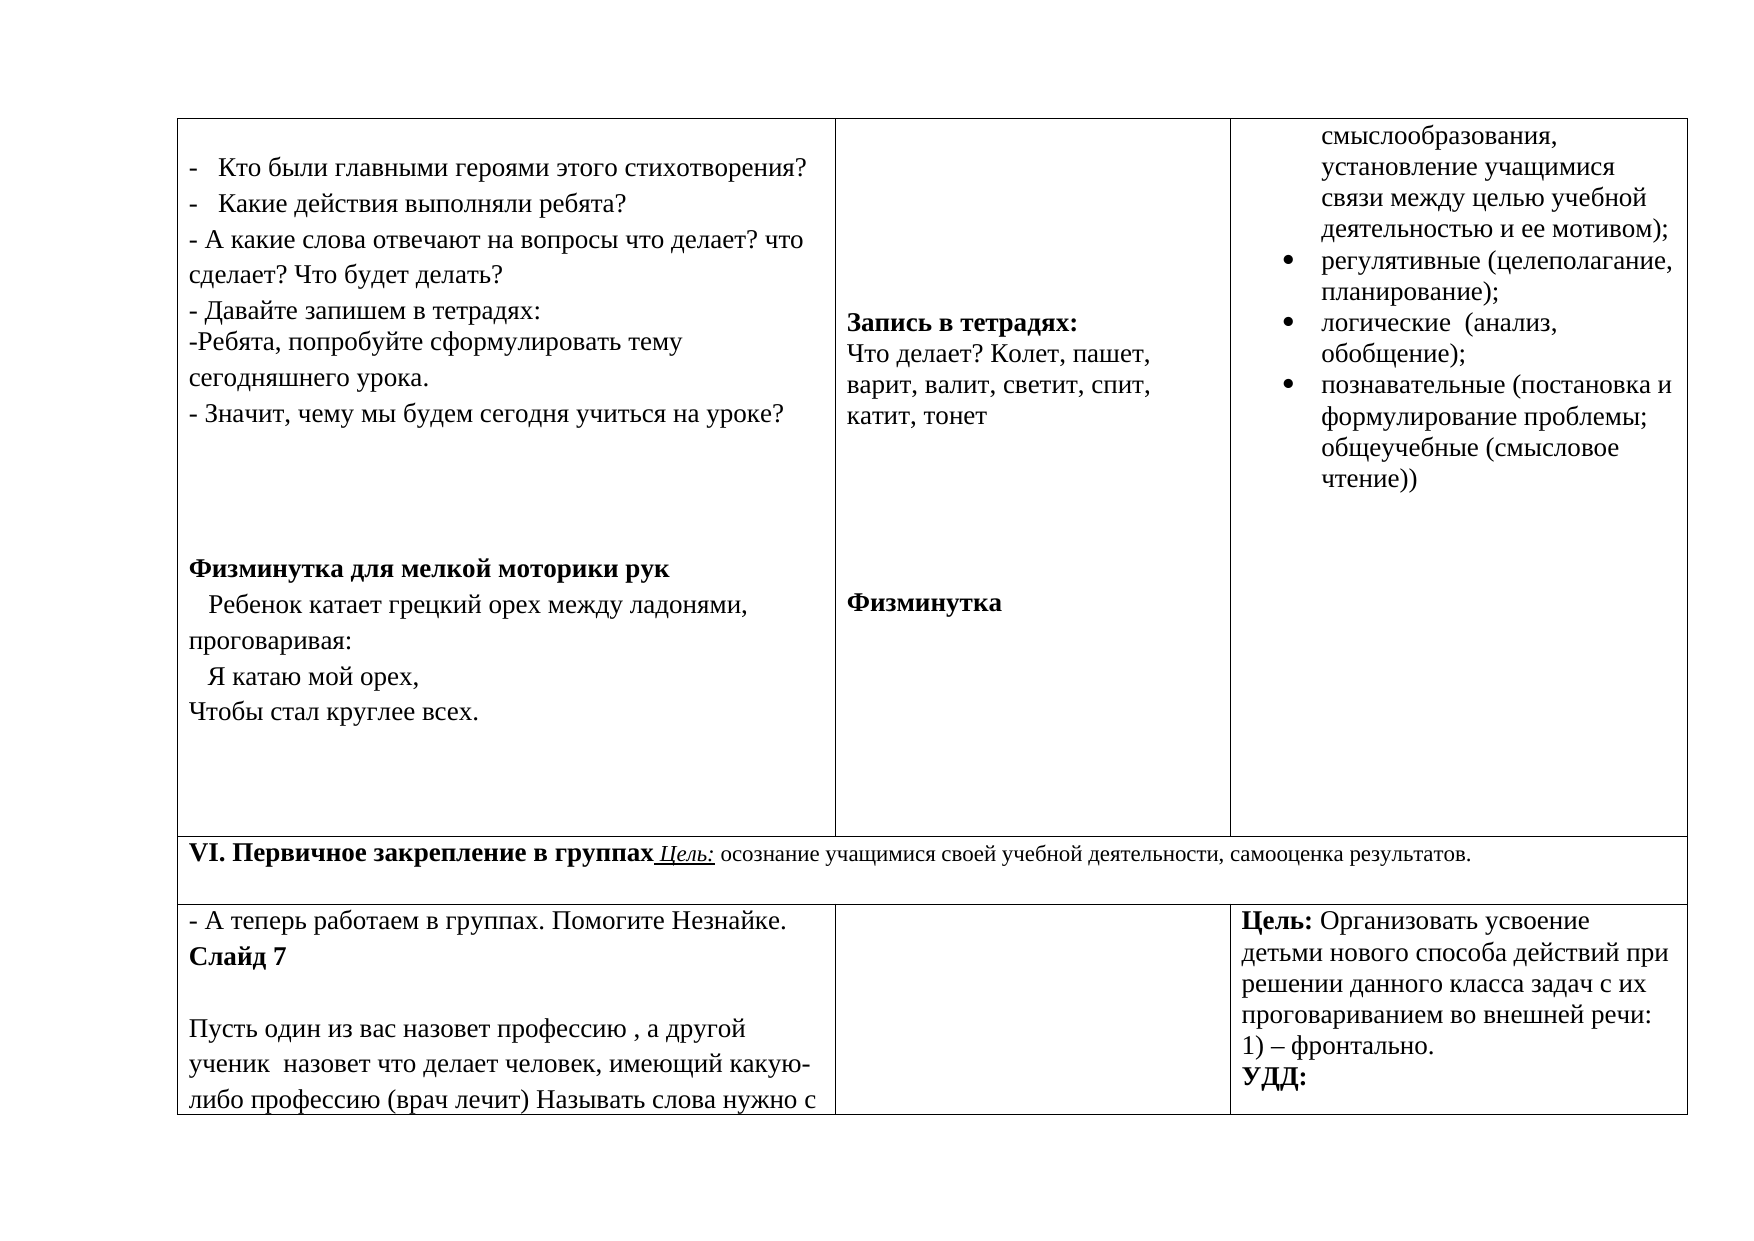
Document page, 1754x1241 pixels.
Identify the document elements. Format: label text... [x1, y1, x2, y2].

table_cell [836, 119, 1230, 836]
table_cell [178, 119, 835, 836]
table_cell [836, 905, 1230, 1114]
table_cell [1231, 119, 1687, 836]
table_cell VI. Первичное закрепление в группах Цель: осознание учащимися своей учебной деятельности, самооценка результатов. [178, 837, 1687, 903]
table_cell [178, 905, 835, 1114]
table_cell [1231, 905, 1687, 1114]
